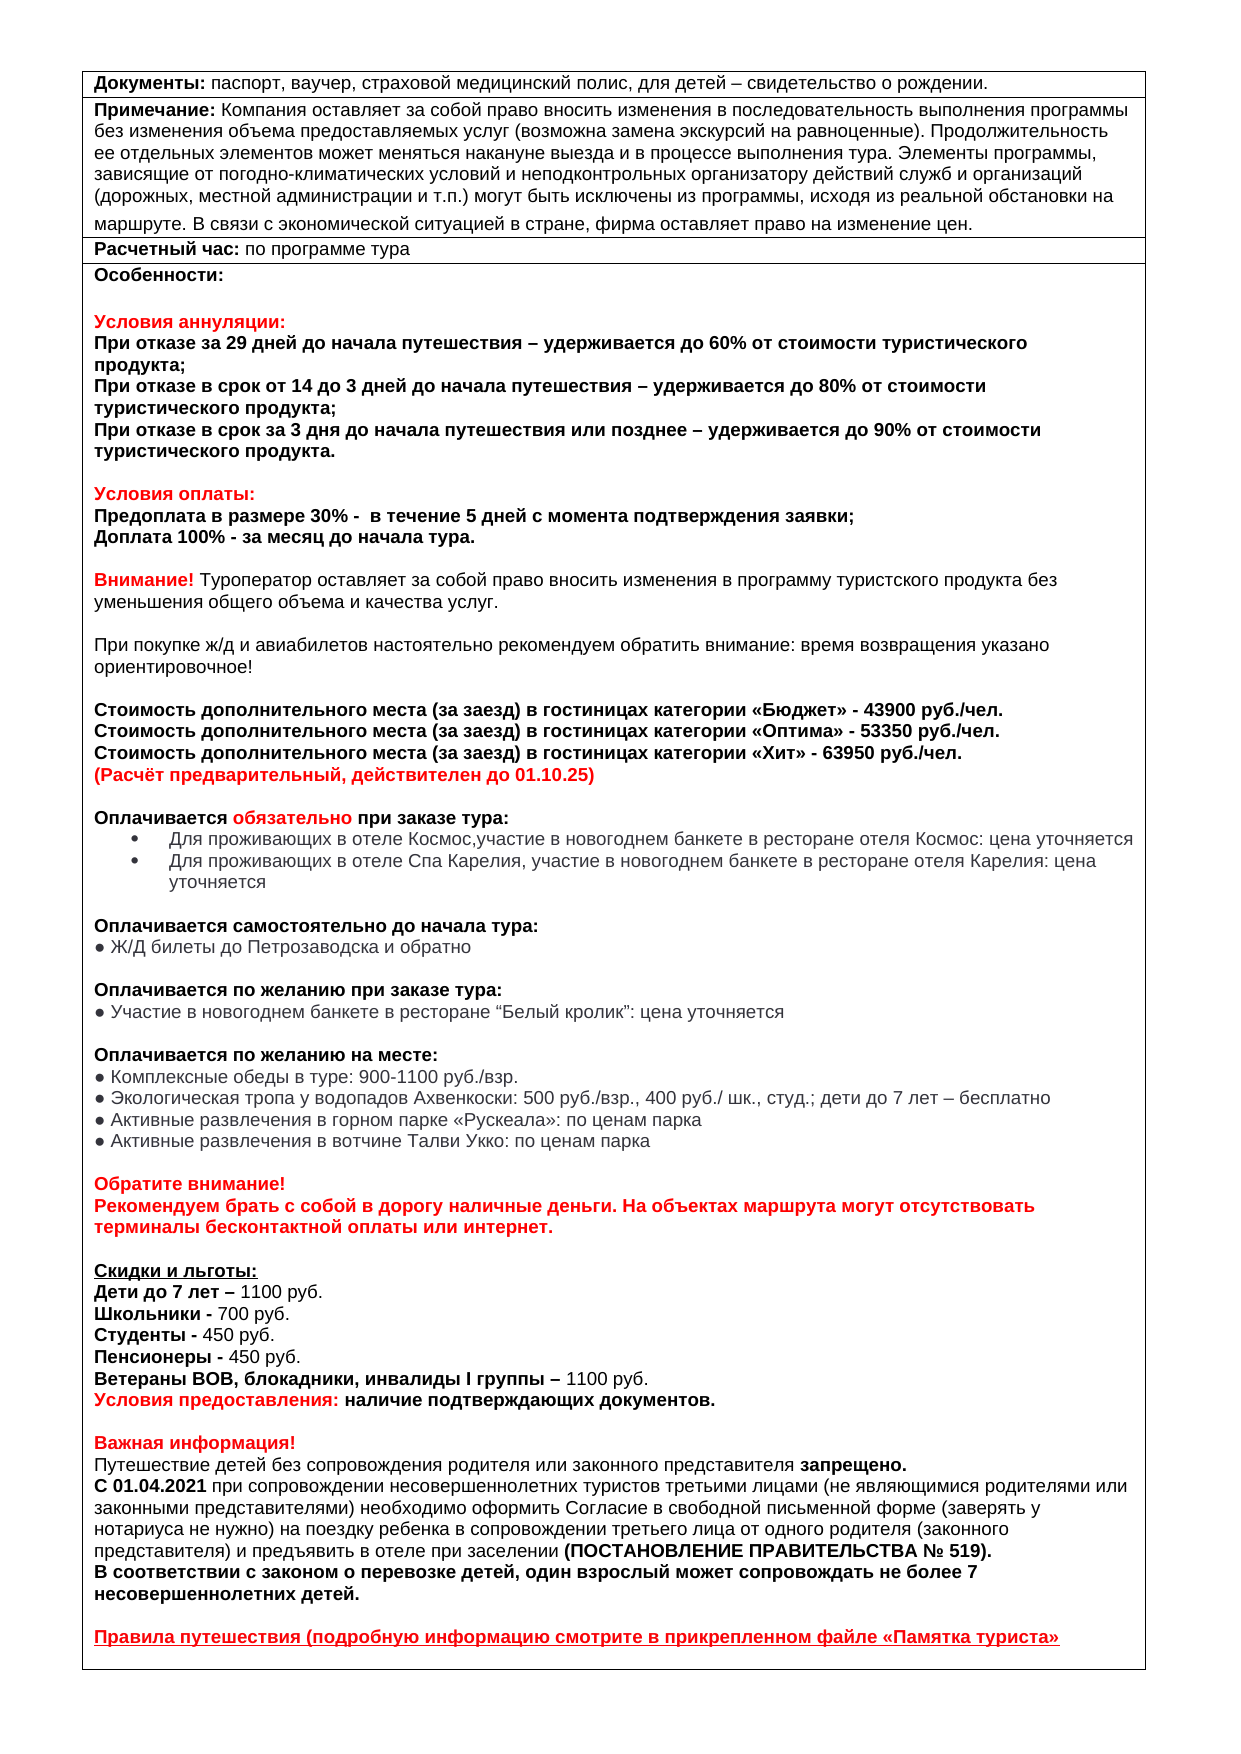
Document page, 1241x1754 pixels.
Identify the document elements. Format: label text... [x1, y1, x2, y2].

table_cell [83, 264, 1145, 1669]
table_cell Документы: паспорт, ваучер, страховой медицинский полис, для детей – свидетельство о рождении. [83, 72, 1145, 97]
table_cell Расчетный час: по программе тура [83, 238, 1145, 263]
table_cell Примечание: Компания оставляет за собой право вносить изменения в последовательность выполнения программы без изменения объема предоставляемых услуг (возможна замена экскурсий на равноценные). Продолжительность ее отдельных элементов может меняться накануне выезда и в процессе выполнения тура. Элементы программы, зависящие от погодно-климатических условий и неподконтрольных организатору действий служб и организаций (дорожных, местной администрации и т.п.) могут быть исключены из программы, исходя из реальной обстановки на маршруте. В связи с экономической ситуацией в стране, фирма оставляет право на изменение цен. [83, 98, 1145, 237]
